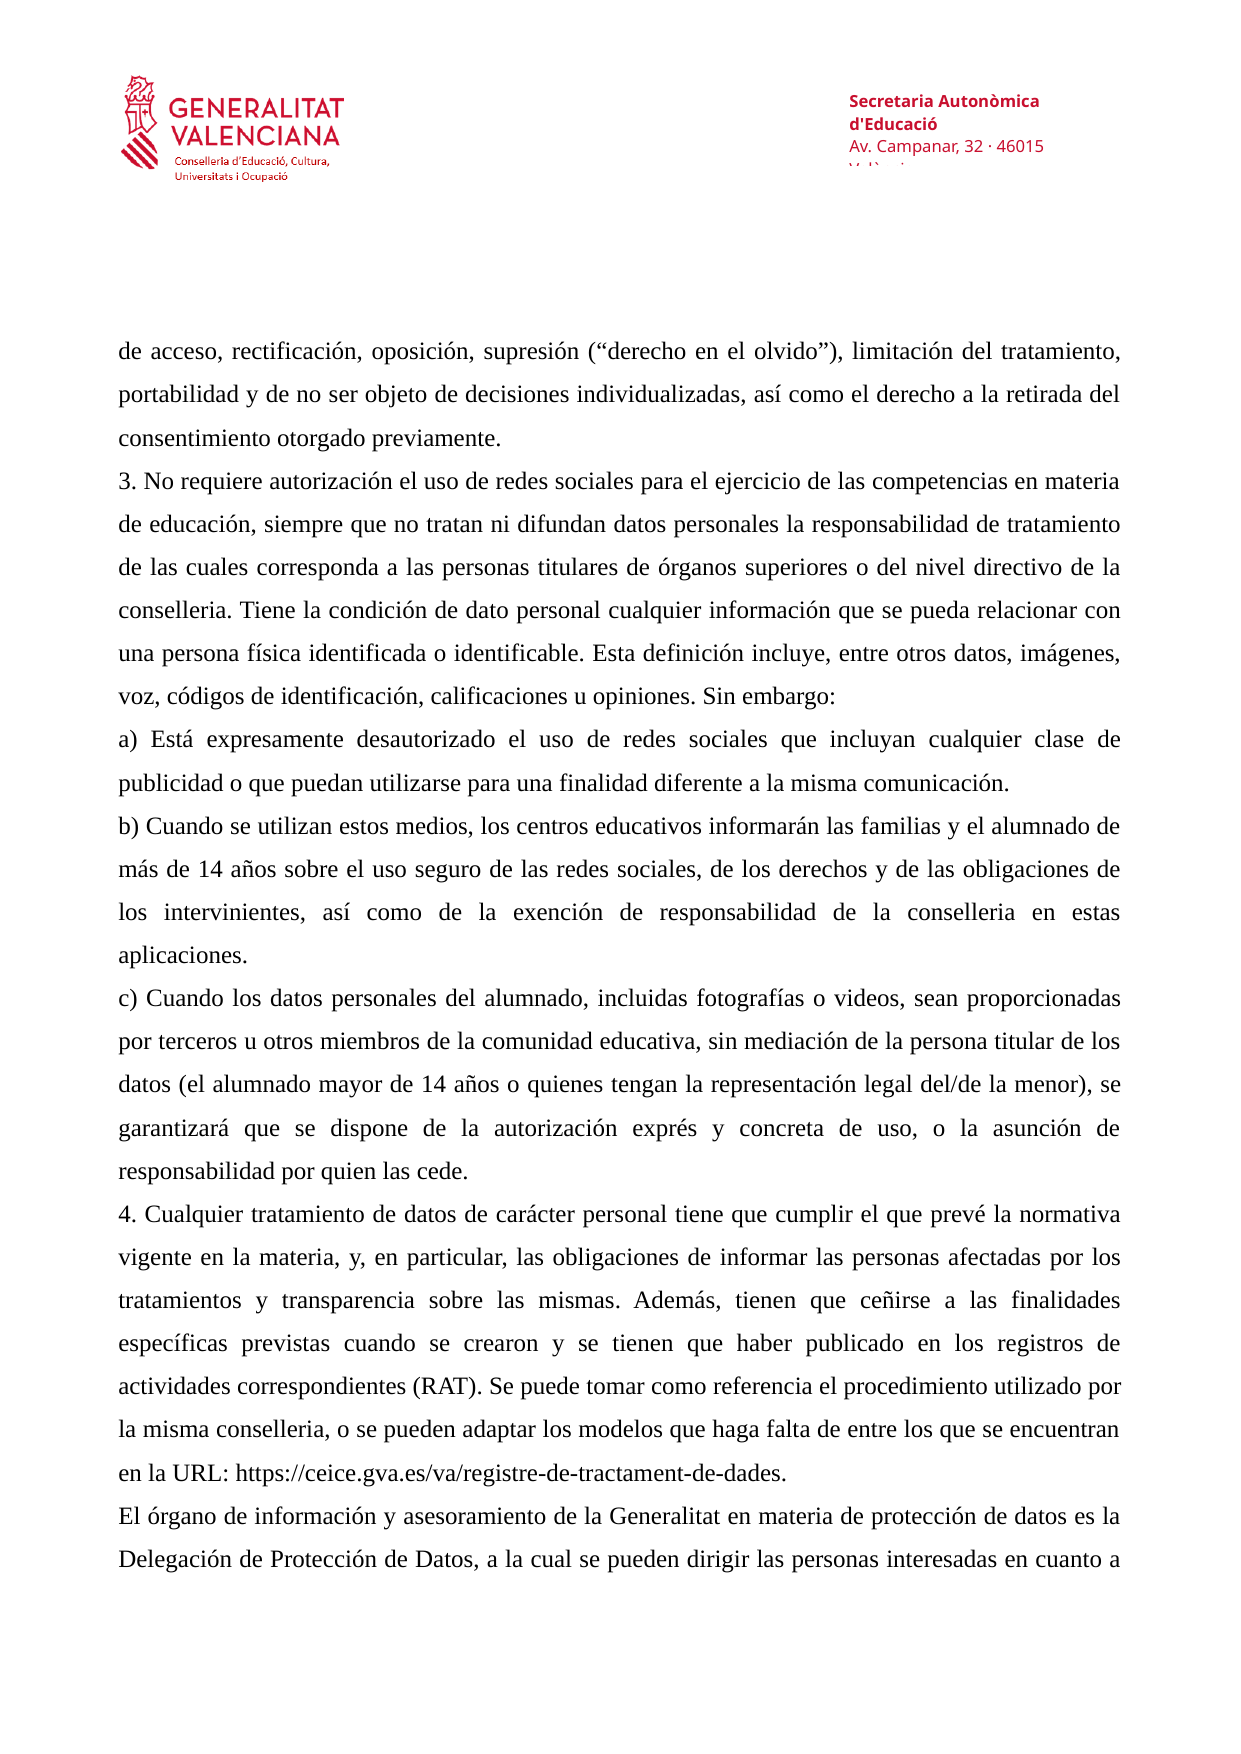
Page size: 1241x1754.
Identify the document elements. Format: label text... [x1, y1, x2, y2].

text b) Cuando se utilizan estos medios, los centros educativos informarán las familias y el alumnado de más de 14 años sobre el uso seguro de las redes sociales, de los derechos y de las obligaciones de los intervinientes, así como de la exención de responsabilidad de la conselleria en estas aplicaciones. [118, 811, 1122, 969]
text 3. No requiere autorización el uso de redes sociales para el ejercicio de las competencias en materia de educación, siempre que no tratan ni difundan datos personales la responsabilidad de tratamiento de las cuales corresponda a las personas titulares de órganos superiores o del nivel directivo de la conselleria. Tiene la condición de dato personal cualquier información que se pueda relacionar con una persona física identificada o identificable. Esta definición incluye, entre otros datos, imágenes, voz, códigos de identificación, calificaciones u opiniones. Sin embargo: [118, 466, 1122, 710]
text a) Está expresamente desautorizado el uso de redes sociales que incluyan cualquier clase de publicidad o que puedan utilizarse para una finalidad diferente a la misma comunicación. [118, 724, 1122, 796]
text c) Cuando los datos personales del alumnado, incluidas fotografías o videos, sean proporcionadas por terceros u otros miembros de la comunidad educativa, sin mediación de la persona titular de los datos (el alumnado mayor de 14 años o quienes tengan la representación legal del/de la menor), se garantizará que se dispone de la autorización exprés y concreta de uso, o la asunción de responsabilidad por quien las cede. [118, 983, 1122, 1184]
picture [118, 70, 348, 191]
text 4. Cualquier tratamiento de datos de carácter personal tiene que cumplir el que prevé la normativa vigente en la materia, y, en particular, las obligaciones de informar las personas afectadas por los tratamientos y transparencia sobre las mismas. Además, tienen que ceñirse a las finalidades específicas previstas cuando se crearon y se tienen que haber publicado en los registros de actividades correspondientes (RAT). Se puede tomar como referencia el procedimiento utilizado por la misma conselleria, o se pueden adaptar los modelos que haga falta de entre los que se encuentran en la URL: https://ceice.gva.es/va/registre-de-tractament-de-dades. [118, 1199, 1122, 1486]
